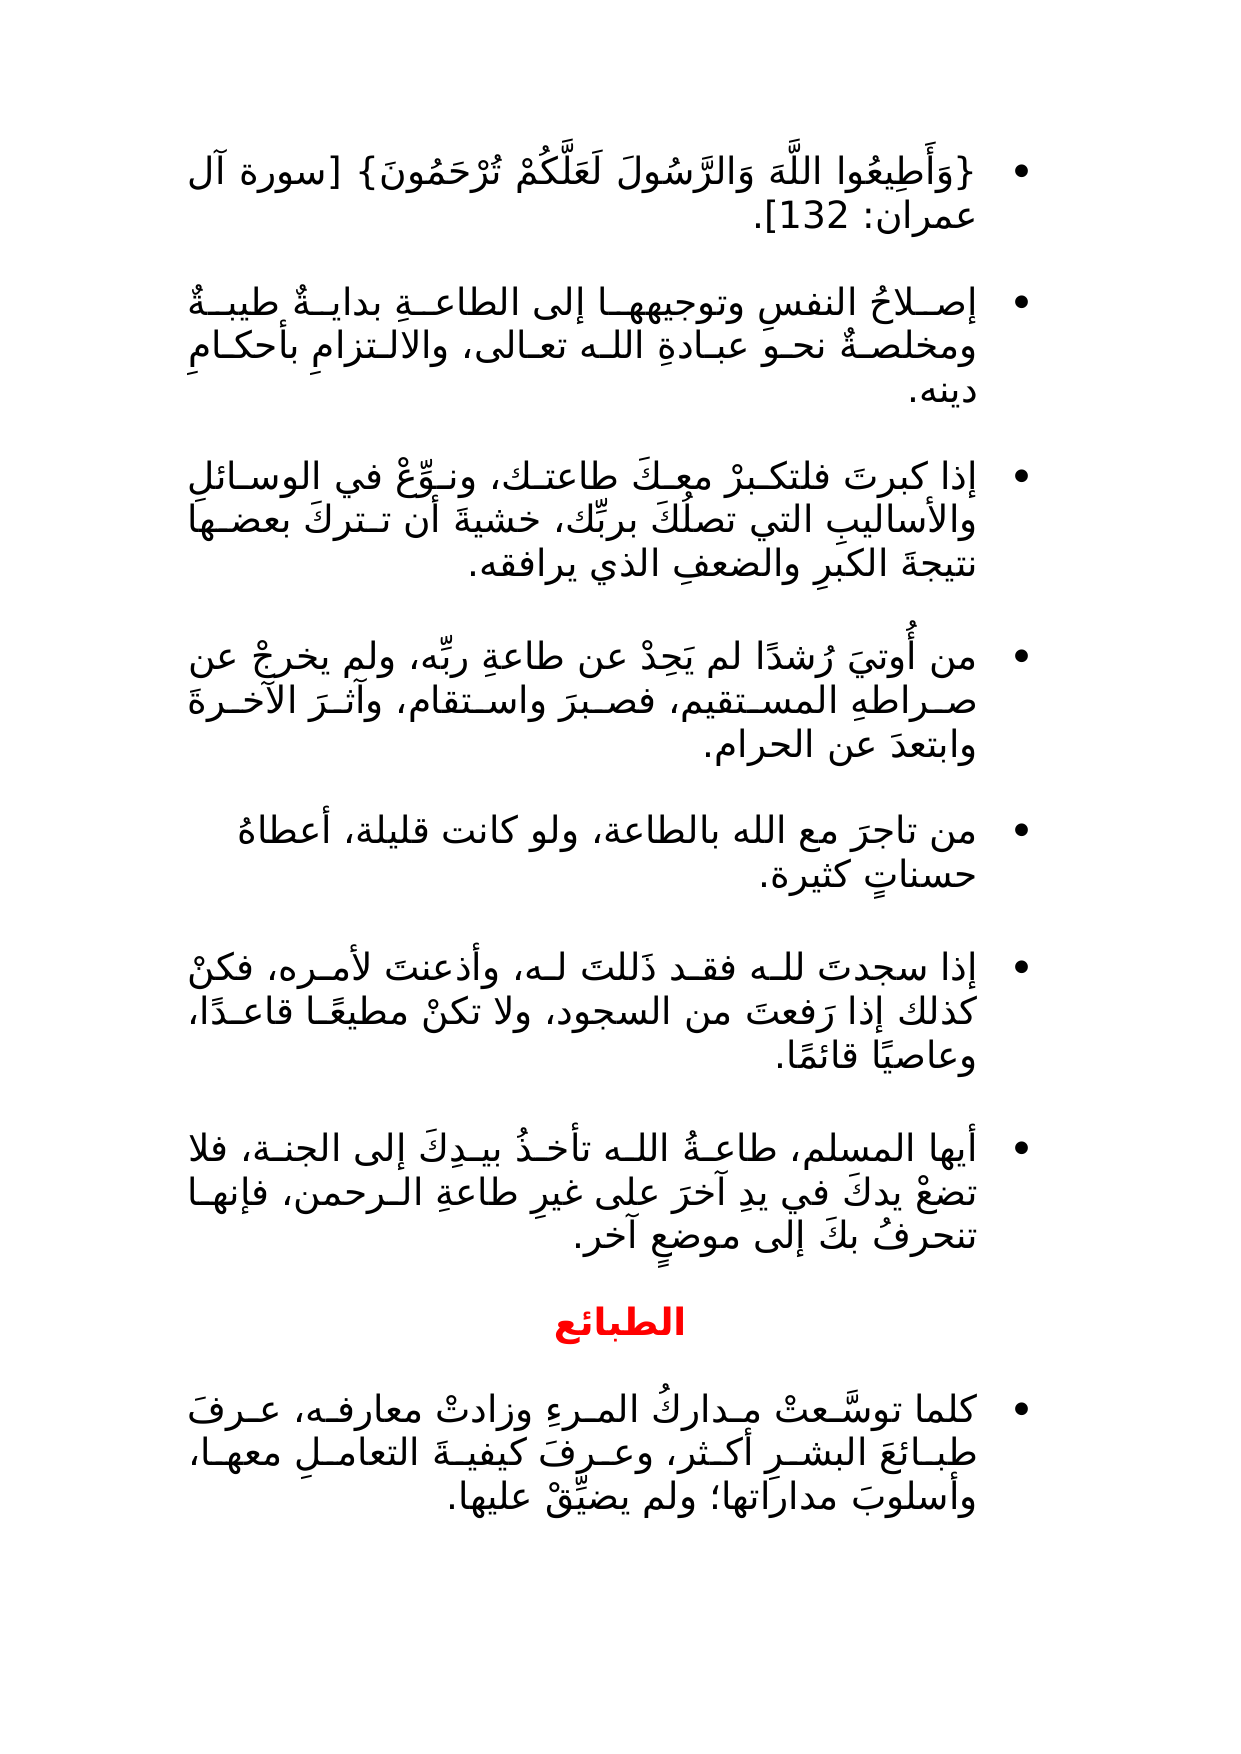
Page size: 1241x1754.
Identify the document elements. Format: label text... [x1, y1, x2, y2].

list من أُوتيَ رُشدًا لم يَحِدْ عن طاعةِ ربِّه، ولم يخرجْ عن صراطهِ المستقيم، فصبرَ واستقام، وآثرَ الآخرةَ وابتعدَ عن الحرام. [187, 635, 1015, 766]
list من تاجرَ مع الله بالطاعة، ولو كانت قليلة، أعطاهُ حسناتٍ كثيرة. [187, 809, 1015, 896]
list إذا سجدتَ لله فقد ذَللتَ له، وأذعنتَ لأمره، فكنْ كذلك إذا رَفعتَ من السجود، ولا تكنْ مطيعًا قاعدًا، وعاصيًا قائمًا. [187, 946, 1015, 1077]
text الطبائع [187, 1301, 1053, 1344]
list إصلاحُ النفسِ وتوجيهها إلى الطاعةِ بدايةٌ طيبةٌ ومخلصةٌ نحو عبادةِ الله تعالى، والالتزامِ بأحكامِ دينه. [187, 280, 1015, 411]
list {وَأَطِيعُوا اللَّهَ وَالرَّسُولَ لَعَلَّكُمْ تُرْحَمُونَ} [سورة آل عمران: 132]. [187, 150, 1015, 237]
list أيها المسلم، طاعةُ الله تأخذُ بيدِكَ إلى الجنة، فلا تضعْ يدكَ في يدِ آخرَ على غيرِ طاعةِ الرحمن، فإنها تنحرفُ بكَ إلى موضعٍ آخر. [187, 1126, 1015, 1257]
list كلما توسَّعتْ مداركُ المرءِ وزادتْ معارفه، عرفَ طبائعَ البشرِ أكثر، وعرفَ كيفيةَ التعاملِ معها، وأسلوبَ مداراتها؛ ولم يضيِّقْ عليها. [187, 1387, 1015, 1518]
list إذا كبرتَ فلتكبرْ معكَ طاعتك، ونوِّعْ في الوسائلِ والأساليبِ التي تصلُكَ بربِّك، خشيةَ أن تتركَ بعضها نتيجةَ الكبرِ والضعفِ الذي يرافقه. [187, 454, 1015, 585]
